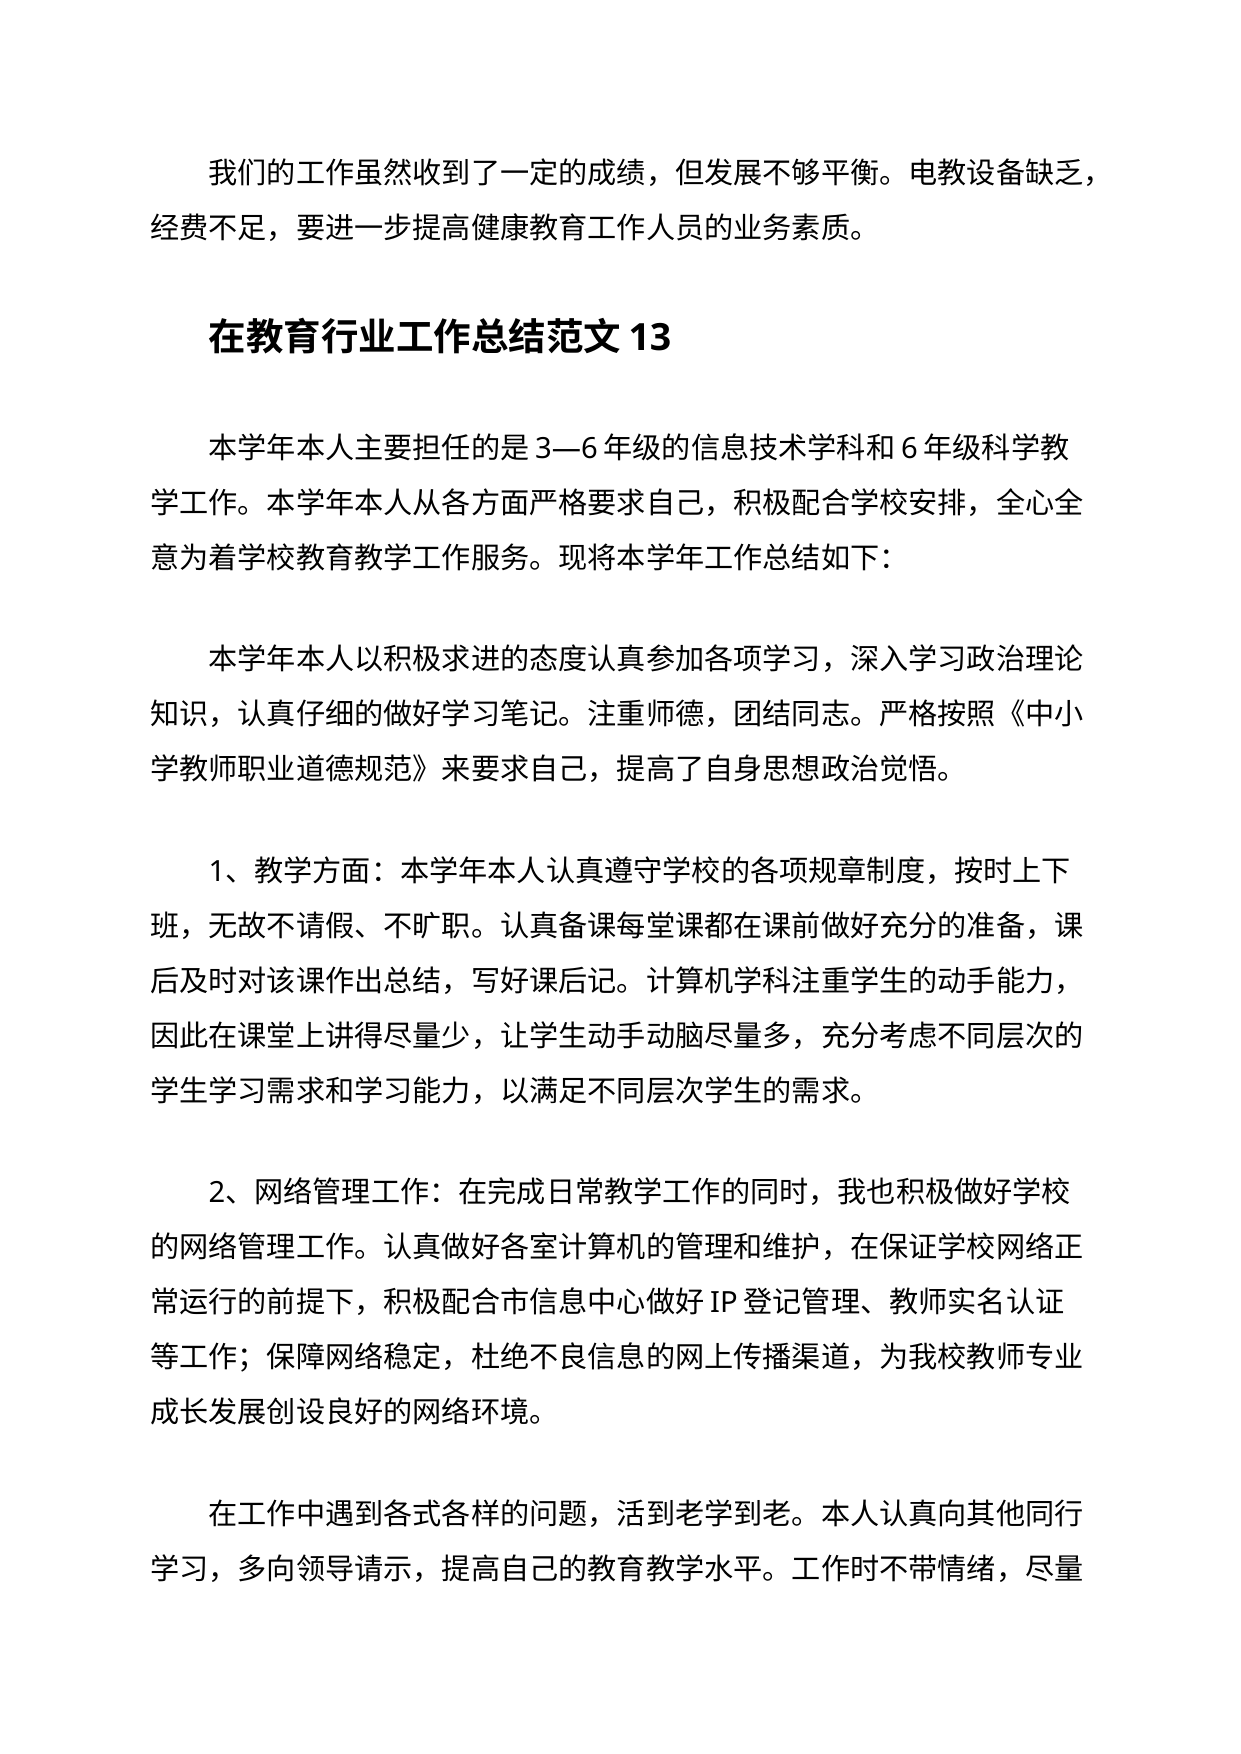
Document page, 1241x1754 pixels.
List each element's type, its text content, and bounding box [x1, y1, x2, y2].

text 1、教学方面：本学年本人认真遵守学校的各项规章制度，按时上下班，无故不请假、不旷职。认真备课每堂课都在课前做好充分的准备，课后及时对该课作出总结，写好课后记。计算机学科注重学生的动手能力，因此在课堂上讲得尽量少，让学生动手动脑尽量多，充分考虑不同层次的学生学习需求和学习能力，以满足不同层次学生的需求。 [150, 847, 1090, 1109]
text 在教育行业工作总结范文13 [150, 307, 1090, 361]
text 2、网络管理工作：在完成日常教学工作的同时，我也积极做好学校的网络管理工作。认真做好各室计算机的管理和维护，在保证学校网络正常运行的前提下，积极配合市信息中心做好IP登记管理、教师实名认证等工作；保障网络稳定，杜绝不良信息的网上传播渠道，为我校教师专业成长发展创设良好的网络环境。 [150, 1169, 1090, 1431]
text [150, 1491, 1090, 1588]
text 本学年本人以积极求进的态度认真参加各项学习，深入学习政治理论知识，认真仔细的做好学习笔记。注重师德，团结同志。严格按照《中小学教师职业道德规范》来要求自己，提高了自身思想政治觉悟。 [150, 636, 1090, 788]
text 本学年本人主要担任的是3—6年级的信息技术学科和6年级科学教学工作。本学年本人从各方面严格要求自己，积极配合学校安排，全心全意为着学校教育教学工作服务。现将本学年工作总结如下： [150, 424, 1090, 576]
text 我们的工作虽然收到了一定的成绩，但发展不够平衡。电教设备缺乏，经费不足，要进一步提高健康教育工作人员的业务素质。 [150, 150, 1090, 247]
